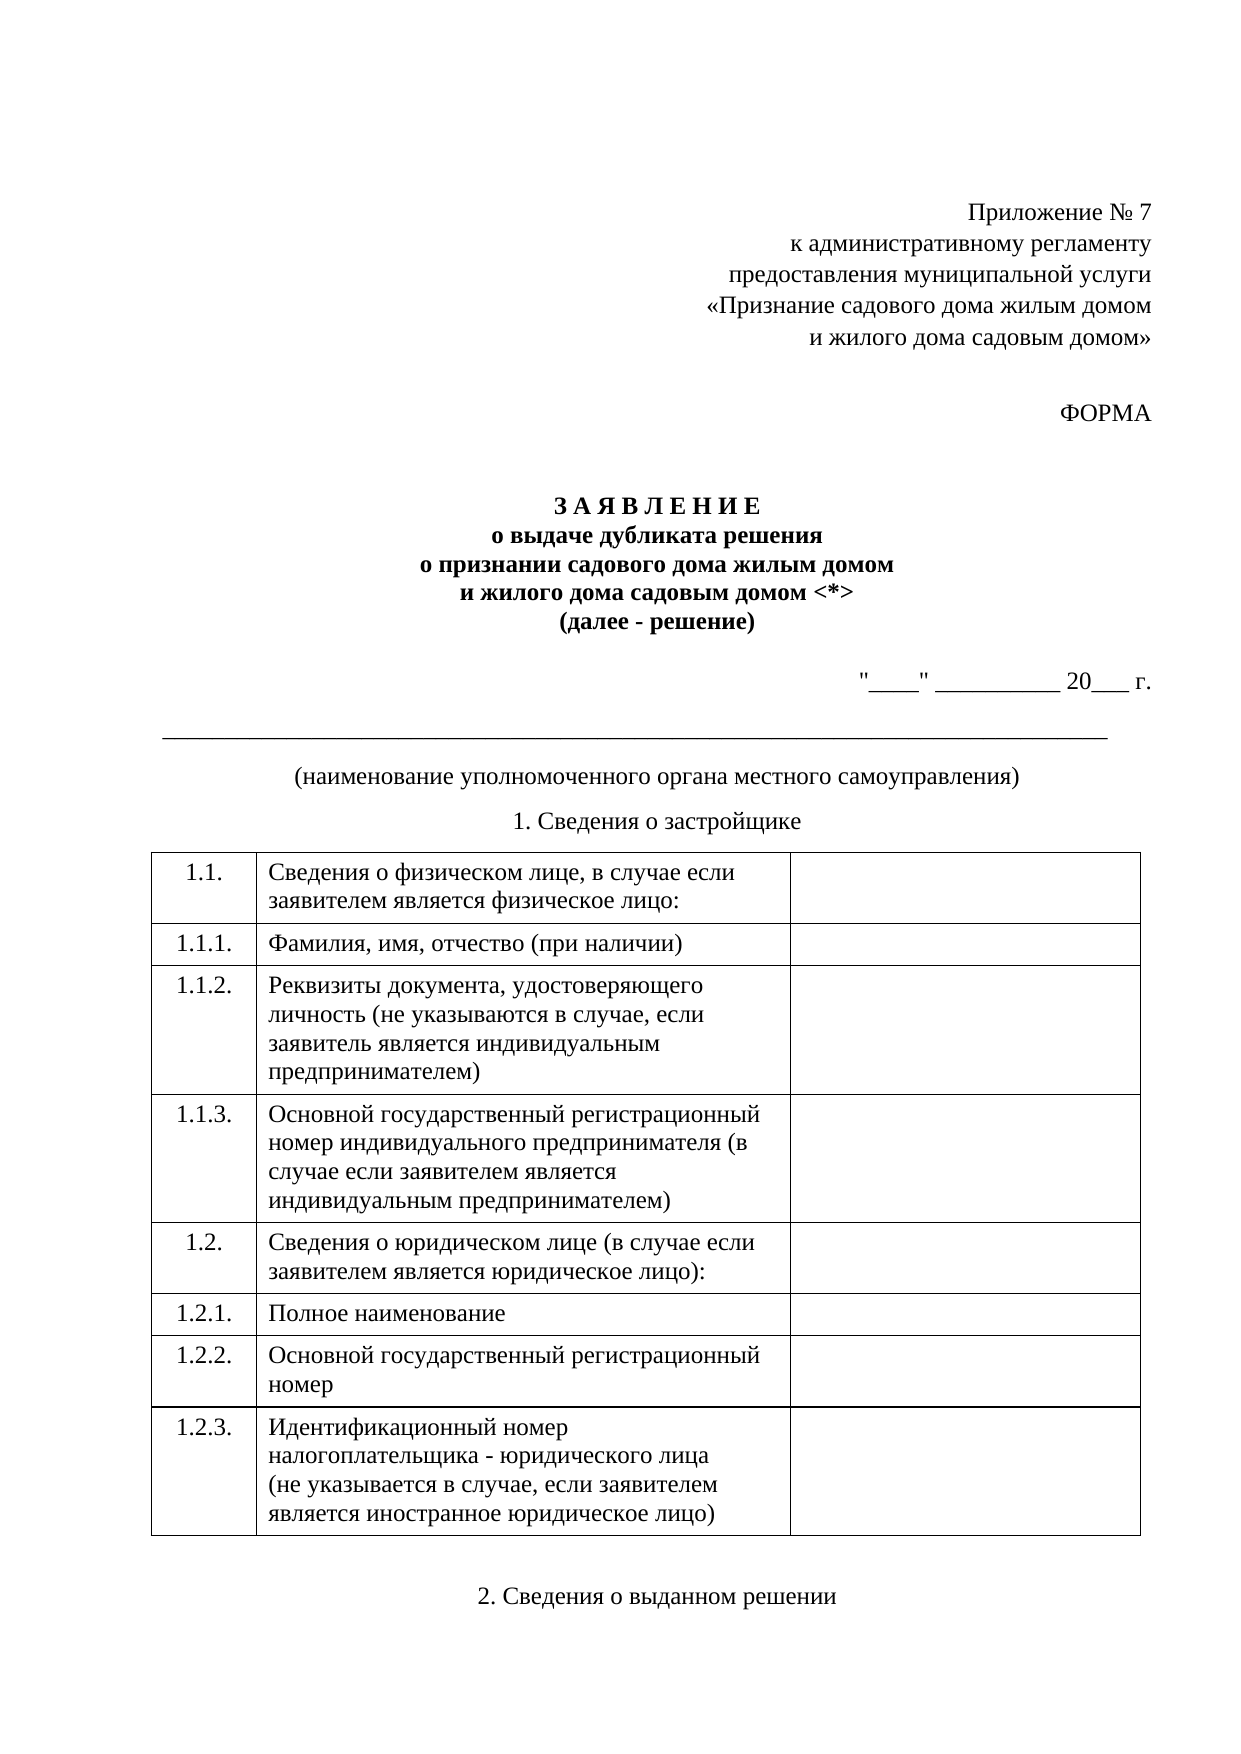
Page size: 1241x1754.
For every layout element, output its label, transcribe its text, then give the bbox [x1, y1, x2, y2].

table_cell [791, 1336, 1140, 1406]
table_cell 1.2.2. [152, 1336, 256, 1406]
table_cell [791, 1223, 1140, 1293]
text 1. Сведения о застройщике [162, 806, 1152, 835]
text и жилого дома садовым домом» [576, 322, 1152, 350]
table_cell 1.1.1. [152, 924, 256, 965]
text (наименование уполномоченного органа местного самоуправления) [162, 761, 1152, 789]
text ФОРМА [502, 398, 1152, 427]
table_header 1.1. [152, 853, 256, 923]
table_cell 1.2.1. [152, 1294, 256, 1335]
table_cell [791, 1095, 1140, 1222]
text 2. Сведения о выданном решении [162, 1581, 1152, 1610]
table_cell [791, 924, 1140, 965]
text о признании садового дома жилым домом [162, 549, 1152, 577]
table_cell [791, 1408, 1140, 1535]
text «Признание садового дома жилым домом [576, 291, 1152, 319]
table_cell Основной государственный регистрационный номер индивидуального предпринимателя (в случае если заявителем является индивидуальным предпринимателем) [257, 1095, 790, 1222]
text "____" __________ 20___ г. [162, 666, 1152, 695]
table_cell Реквизиты документа, удостоверяющего личность (не указываются в случае, если заявитель является индивидуальным предпринимателем) [257, 966, 790, 1093]
text (далее - решение) [162, 606, 1152, 635]
table_cell [791, 966, 1140, 1093]
table_cell [791, 1294, 1140, 1335]
table_cell 1.1.2. [152, 966, 256, 1093]
table_cell Фамилия, имя, отчество (при наличии) [257, 924, 790, 965]
table_cell Основной государственный регистрационный номер [257, 1336, 790, 1406]
table_cell Сведения о юридическом лице (в случае если заявителем является юридическое лицо): [257, 1223, 790, 1293]
table_header Сведения о физическом лице, в случае если заявителем является физическое лицо: [257, 853, 790, 923]
text предоставления муниципальной услуги [576, 259, 1152, 288]
table_cell 1.2. [152, 1223, 256, 1293]
text о выдаче дубликата решения [162, 520, 1152, 549]
text Приложение № 7 [162, 197, 1152, 226]
table_cell 1.2.3. [152, 1408, 256, 1535]
text к административному регламенту [576, 228, 1152, 257]
table_cell Идентификационный номер налогоплательщика - юридического лица (не указывается в случае, если заявителем является иностранное юридическое лицо) [257, 1408, 790, 1535]
text и жилого дома садовым домом <*> [162, 577, 1152, 606]
text З А Я В Л Е Н И Е [162, 491, 1152, 520]
table_header [791, 853, 1140, 923]
table_cell Полное наименование [257, 1294, 790, 1335]
table_cell 1.1.3. [152, 1095, 256, 1222]
